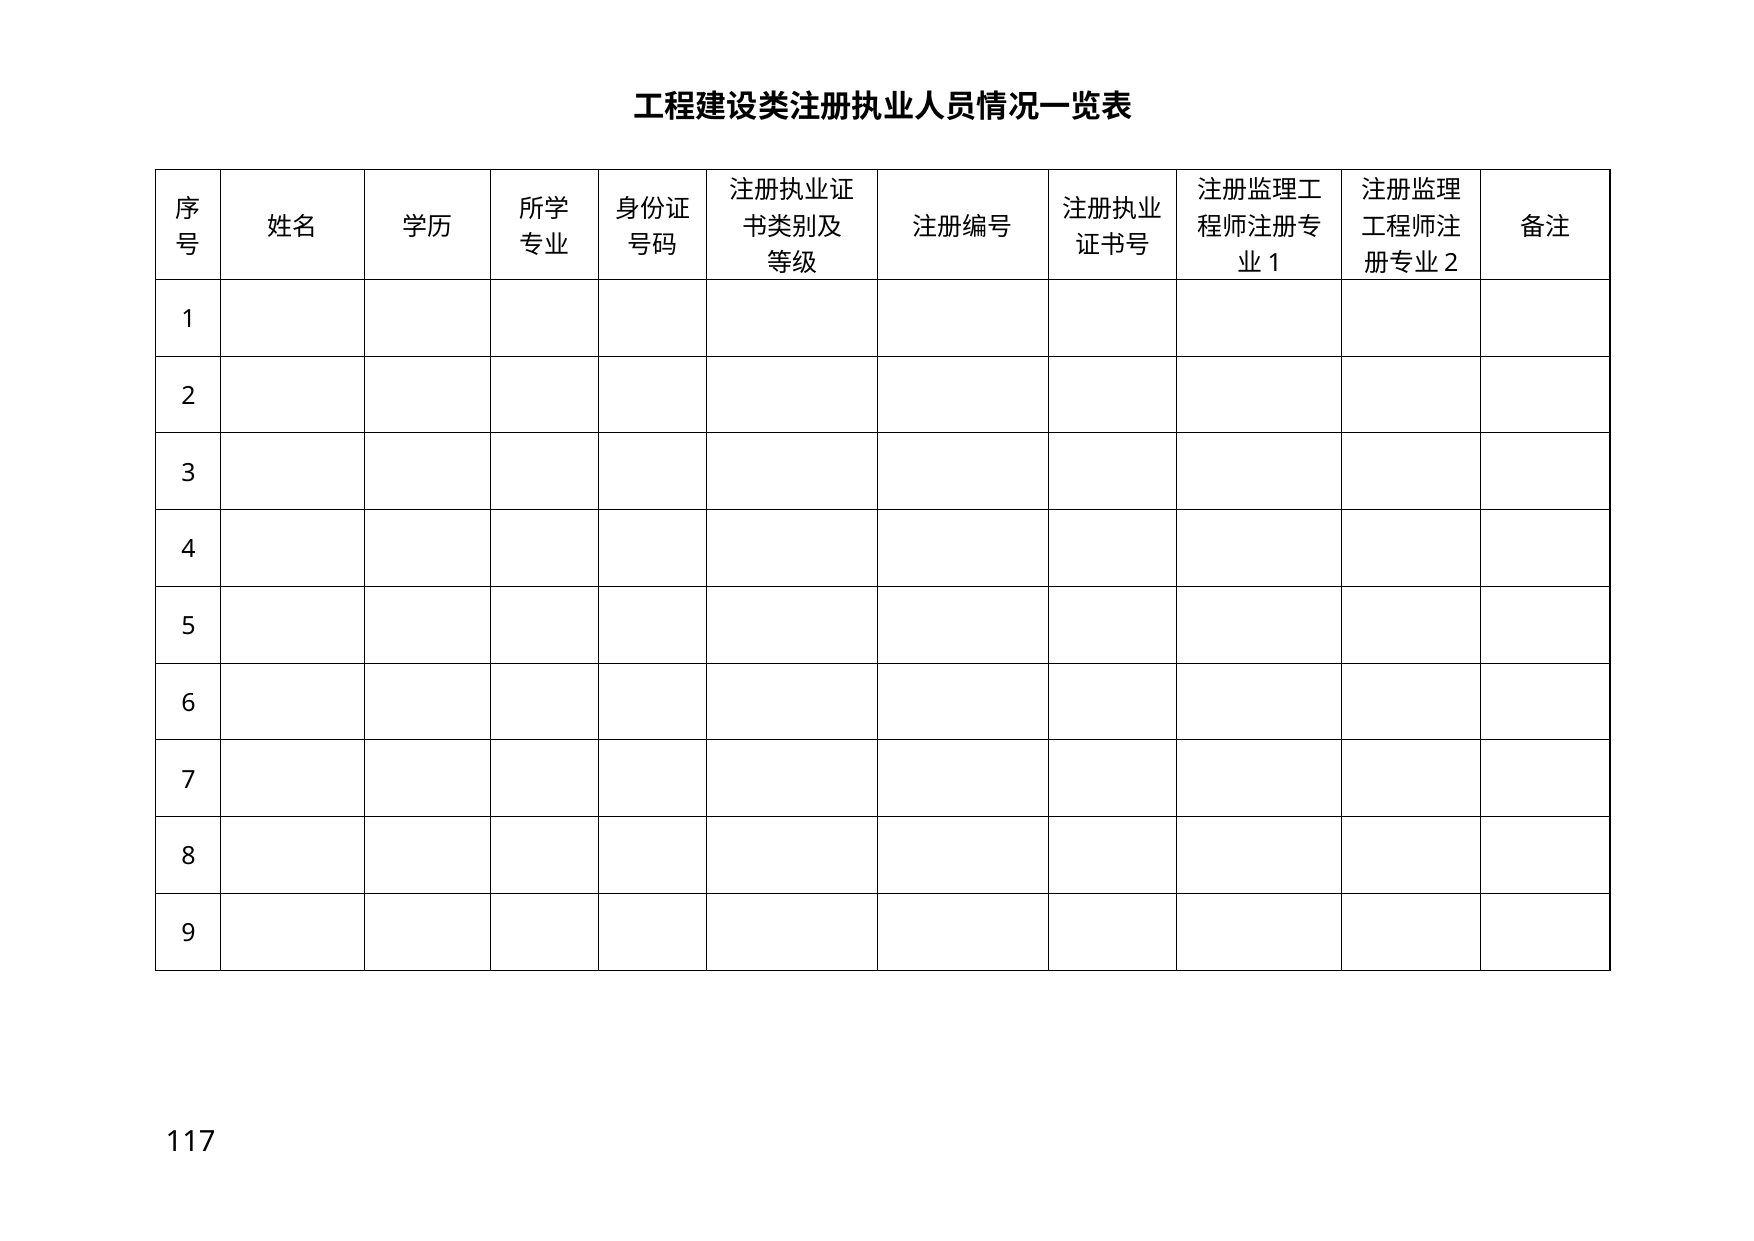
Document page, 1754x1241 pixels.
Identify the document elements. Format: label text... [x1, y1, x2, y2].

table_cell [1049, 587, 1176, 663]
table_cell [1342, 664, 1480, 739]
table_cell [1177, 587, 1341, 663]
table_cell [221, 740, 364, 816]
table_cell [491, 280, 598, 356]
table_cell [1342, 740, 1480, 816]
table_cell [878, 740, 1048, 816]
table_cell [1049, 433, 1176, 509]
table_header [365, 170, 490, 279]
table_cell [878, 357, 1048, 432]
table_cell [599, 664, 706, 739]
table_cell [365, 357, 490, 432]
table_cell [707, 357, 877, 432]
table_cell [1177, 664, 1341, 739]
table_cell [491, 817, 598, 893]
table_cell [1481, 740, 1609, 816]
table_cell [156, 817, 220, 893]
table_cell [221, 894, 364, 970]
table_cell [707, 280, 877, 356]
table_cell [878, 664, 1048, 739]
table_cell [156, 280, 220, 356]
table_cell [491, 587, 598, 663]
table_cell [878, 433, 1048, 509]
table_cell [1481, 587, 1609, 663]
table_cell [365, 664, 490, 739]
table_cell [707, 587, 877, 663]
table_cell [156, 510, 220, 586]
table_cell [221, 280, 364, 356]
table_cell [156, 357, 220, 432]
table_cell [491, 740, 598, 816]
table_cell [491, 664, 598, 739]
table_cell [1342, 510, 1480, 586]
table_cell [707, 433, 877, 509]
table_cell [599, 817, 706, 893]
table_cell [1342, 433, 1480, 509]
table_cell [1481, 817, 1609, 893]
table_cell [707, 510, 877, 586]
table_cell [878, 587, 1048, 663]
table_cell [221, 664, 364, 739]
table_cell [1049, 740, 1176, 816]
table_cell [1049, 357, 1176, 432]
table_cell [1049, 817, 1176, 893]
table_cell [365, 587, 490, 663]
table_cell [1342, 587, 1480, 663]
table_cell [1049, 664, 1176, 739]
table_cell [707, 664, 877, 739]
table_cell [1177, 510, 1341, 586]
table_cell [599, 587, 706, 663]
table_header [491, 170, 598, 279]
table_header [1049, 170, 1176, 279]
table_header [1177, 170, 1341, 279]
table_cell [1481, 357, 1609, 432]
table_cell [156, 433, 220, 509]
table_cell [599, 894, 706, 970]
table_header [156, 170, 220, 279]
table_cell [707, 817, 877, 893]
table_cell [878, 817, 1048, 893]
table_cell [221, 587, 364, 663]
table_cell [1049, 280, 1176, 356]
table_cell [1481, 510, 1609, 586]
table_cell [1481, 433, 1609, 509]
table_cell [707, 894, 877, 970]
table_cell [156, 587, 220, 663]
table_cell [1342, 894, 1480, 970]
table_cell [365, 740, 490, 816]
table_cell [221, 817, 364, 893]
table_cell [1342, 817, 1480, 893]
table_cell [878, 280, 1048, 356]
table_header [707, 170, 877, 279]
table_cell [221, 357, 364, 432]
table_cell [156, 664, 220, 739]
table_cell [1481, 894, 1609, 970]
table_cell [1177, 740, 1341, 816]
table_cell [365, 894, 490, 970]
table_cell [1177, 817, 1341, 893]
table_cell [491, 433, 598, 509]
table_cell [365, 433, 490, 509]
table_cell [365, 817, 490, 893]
list 工程建设类注册执业人员情况一览表 [165, 81, 1600, 126]
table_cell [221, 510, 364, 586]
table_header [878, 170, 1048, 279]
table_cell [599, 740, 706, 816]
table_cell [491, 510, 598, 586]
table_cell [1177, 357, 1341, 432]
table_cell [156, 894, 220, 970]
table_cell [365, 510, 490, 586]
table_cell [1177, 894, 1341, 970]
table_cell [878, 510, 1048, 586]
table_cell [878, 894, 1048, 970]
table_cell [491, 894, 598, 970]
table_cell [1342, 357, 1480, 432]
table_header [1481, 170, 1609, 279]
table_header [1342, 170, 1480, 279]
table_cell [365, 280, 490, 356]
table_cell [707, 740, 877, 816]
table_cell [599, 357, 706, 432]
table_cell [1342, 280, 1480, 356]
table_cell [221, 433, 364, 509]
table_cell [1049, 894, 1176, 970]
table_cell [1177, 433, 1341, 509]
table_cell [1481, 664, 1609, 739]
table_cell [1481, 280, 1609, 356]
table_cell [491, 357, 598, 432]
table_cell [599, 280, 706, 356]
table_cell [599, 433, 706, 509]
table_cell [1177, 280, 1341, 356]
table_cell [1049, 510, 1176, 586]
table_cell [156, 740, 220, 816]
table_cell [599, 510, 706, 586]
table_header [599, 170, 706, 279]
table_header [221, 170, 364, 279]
